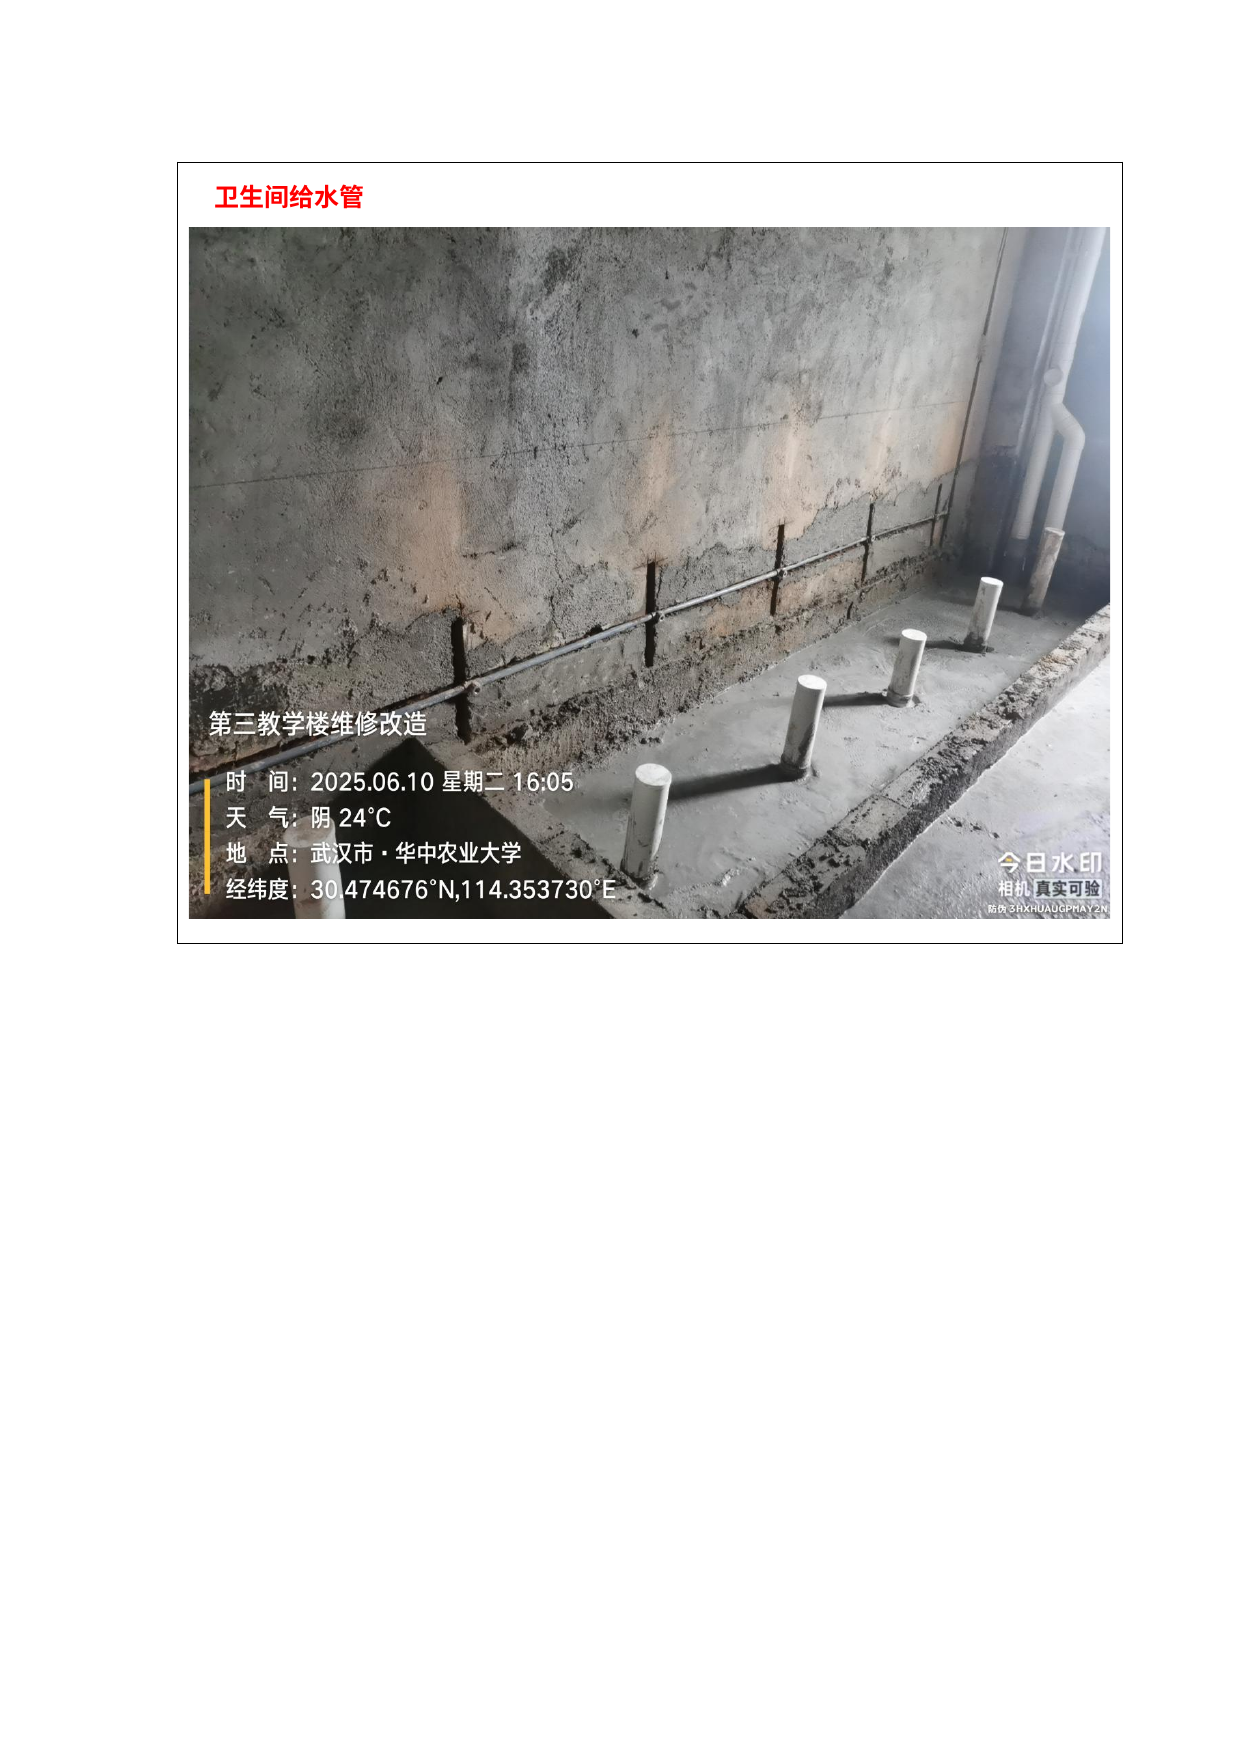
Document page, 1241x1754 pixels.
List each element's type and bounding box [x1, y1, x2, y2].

table_cell [178, 163, 1122, 943]
picture [188, 227, 1111, 919]
